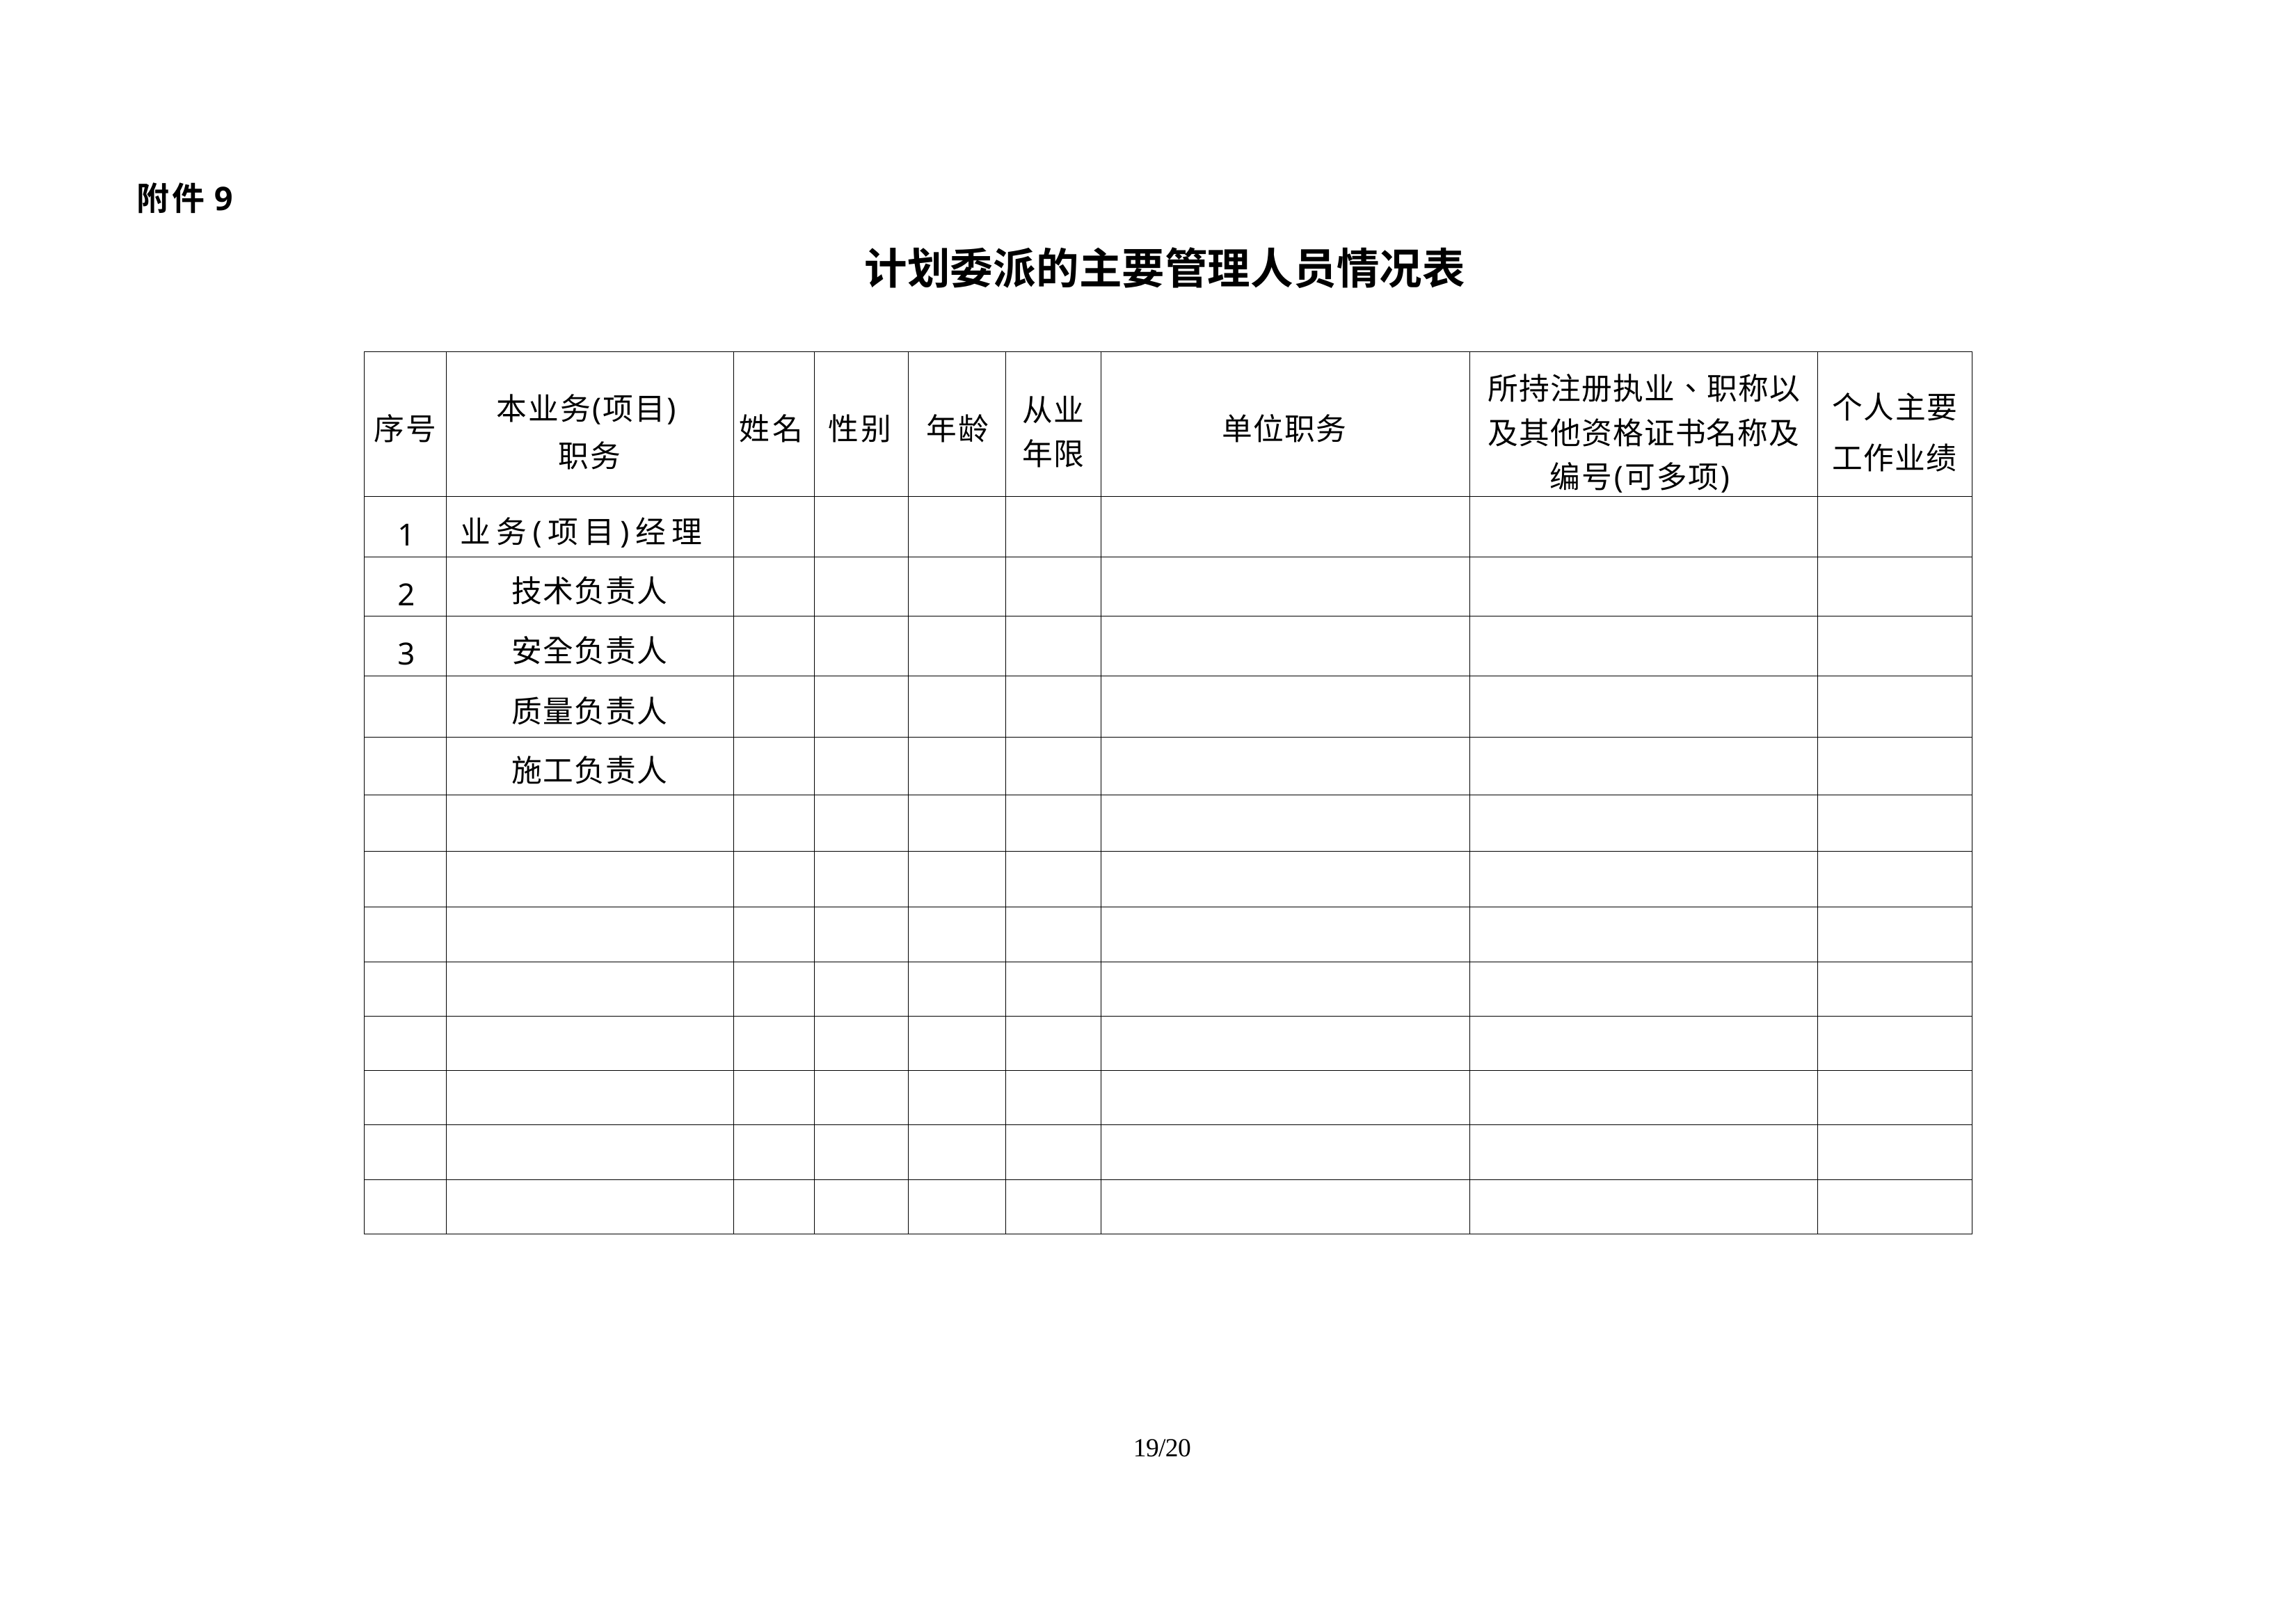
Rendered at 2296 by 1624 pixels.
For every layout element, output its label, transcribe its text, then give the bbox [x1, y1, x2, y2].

table_cell [1006, 497, 1101, 557]
table_cell [734, 1071, 814, 1124]
table_cell 2 [365, 557, 446, 616]
table_cell [1101, 1125, 1469, 1179]
table_cell [1006, 795, 1101, 851]
table_cell [909, 616, 1005, 676]
table_cell [734, 1180, 814, 1234]
table_cell [1006, 1125, 1101, 1179]
table_cell [365, 795, 446, 851]
table_cell [365, 738, 446, 795]
table_cell [365, 1180, 446, 1234]
table_cell [815, 738, 908, 795]
table_cell 3 [365, 616, 446, 676]
table_cell [1818, 1180, 1972, 1234]
table_cell [1006, 1180, 1101, 1234]
table_cell [815, 852, 908, 907]
table_cell [909, 497, 1005, 557]
table_cell [1818, 1071, 1972, 1124]
table_cell [1101, 557, 1469, 616]
table_cell [1006, 676, 1101, 737]
table_cell [1006, 738, 1101, 795]
table_cell [815, 1125, 908, 1179]
table_cell [734, 795, 814, 851]
table_cell [734, 852, 814, 907]
table_cell [1818, 907, 1972, 962]
table_cell [909, 1071, 1005, 1124]
table_cell [1101, 795, 1469, 851]
table_cell [909, 907, 1005, 962]
table_cell [1101, 497, 1469, 557]
table_cell [815, 907, 908, 962]
table_cell [365, 676, 446, 737]
table_cell [1101, 1180, 1469, 1234]
table_cell [815, 1071, 908, 1124]
table_cell [734, 1017, 814, 1070]
text 计划委派的主要管理人员情况表 [864, 241, 1972, 295]
table_cell [734, 907, 814, 962]
table_cell [909, 1017, 1005, 1070]
table_cell [1101, 676, 1469, 737]
table_cell [1470, 1180, 1817, 1234]
table_cell [815, 795, 908, 851]
table_cell [1818, 557, 1972, 616]
table_cell [365, 1125, 446, 1179]
table_cell [1818, 962, 1972, 1016]
table_cell [815, 676, 908, 737]
table_header 个人主要 工作业绩 [1818, 352, 1972, 496]
table_cell [1470, 962, 1817, 1016]
table_cell 施工负责人 [447, 738, 733, 795]
table_cell [734, 616, 814, 676]
table_cell [1101, 616, 1469, 676]
table_cell [909, 962, 1005, 1016]
table_cell [734, 962, 814, 1016]
table_cell [1470, 1125, 1817, 1179]
table_cell [815, 557, 908, 616]
table_cell [1470, 852, 1817, 907]
table_cell [1470, 738, 1817, 795]
table_cell [815, 962, 908, 1016]
table_cell [1470, 497, 1817, 557]
table_cell [734, 676, 814, 737]
table_cell [365, 1071, 446, 1124]
table_cell [1818, 676, 1972, 737]
table_cell 1 [365, 497, 446, 557]
table_cell [815, 1180, 908, 1234]
table_cell [1818, 795, 1972, 851]
table_cell [909, 1125, 1005, 1179]
table_cell [815, 497, 908, 557]
table_cell 业务(项目)经理 [447, 497, 733, 557]
table_cell [447, 907, 733, 962]
table_cell [1006, 852, 1101, 907]
table_cell [734, 497, 814, 557]
table_cell [1470, 557, 1817, 616]
table_cell [1006, 1017, 1101, 1070]
table_cell [1818, 497, 1972, 557]
table_cell [1101, 1017, 1469, 1070]
table_cell [734, 738, 814, 795]
table_cell [815, 616, 908, 676]
table_cell [1006, 1071, 1101, 1124]
table_cell [1006, 616, 1101, 676]
table_cell [1006, 962, 1101, 1016]
table_cell [365, 907, 446, 962]
table_cell [815, 1017, 908, 1070]
table_cell 安全负责人 [447, 616, 733, 676]
table_header 姓名 [734, 352, 814, 496]
table_header 年龄 [909, 352, 1005, 496]
table_cell [1470, 676, 1817, 737]
table_cell [1101, 907, 1469, 962]
table_cell [1101, 962, 1469, 1016]
table_header 序号 [365, 352, 446, 496]
table_cell [1818, 1125, 1972, 1179]
table_cell [365, 1017, 446, 1070]
table_cell [909, 795, 1005, 851]
table_cell [447, 1180, 733, 1234]
table_cell [447, 962, 733, 1016]
table_cell [447, 795, 733, 851]
table_header 性别 [815, 352, 908, 496]
table_cell [1470, 1017, 1817, 1070]
table_cell [909, 1180, 1005, 1234]
table_cell [734, 557, 814, 616]
table_cell [1470, 795, 1817, 851]
table_cell [909, 676, 1005, 737]
table_cell [1101, 1071, 1469, 1124]
table_cell [1006, 907, 1101, 962]
table_cell [447, 852, 733, 907]
table_cell 质量负责人 [447, 676, 733, 737]
table_cell [447, 1125, 733, 1179]
table_cell [909, 852, 1005, 907]
table_cell [1006, 557, 1101, 616]
text 附件9 [136, 178, 1972, 218]
table_cell [1818, 738, 1972, 795]
table_cell [1818, 852, 1972, 907]
table_cell [365, 962, 446, 1016]
table_cell [1818, 1017, 1972, 1070]
table_header 从业 年限 [1006, 352, 1101, 496]
table_cell [365, 852, 446, 907]
table_cell [1470, 1071, 1817, 1124]
table_cell [1470, 907, 1817, 962]
table_header 本业务(项目) 职务 [447, 352, 733, 496]
table_header 单位职务 [1101, 352, 1469, 496]
table_cell [1101, 852, 1469, 907]
table_cell [734, 1125, 814, 1179]
table_cell [1101, 738, 1469, 795]
table_cell [909, 738, 1005, 795]
table_cell [1470, 616, 1817, 676]
table_cell 技术负责人 [447, 557, 733, 616]
table_cell [447, 1071, 733, 1124]
table_cell [447, 1017, 733, 1070]
table_header 所持注册执业、职称以 及其他资格证书名称及 编号(可多项) [1470, 352, 1817, 496]
table_cell [1818, 616, 1972, 676]
table_cell [909, 557, 1005, 616]
